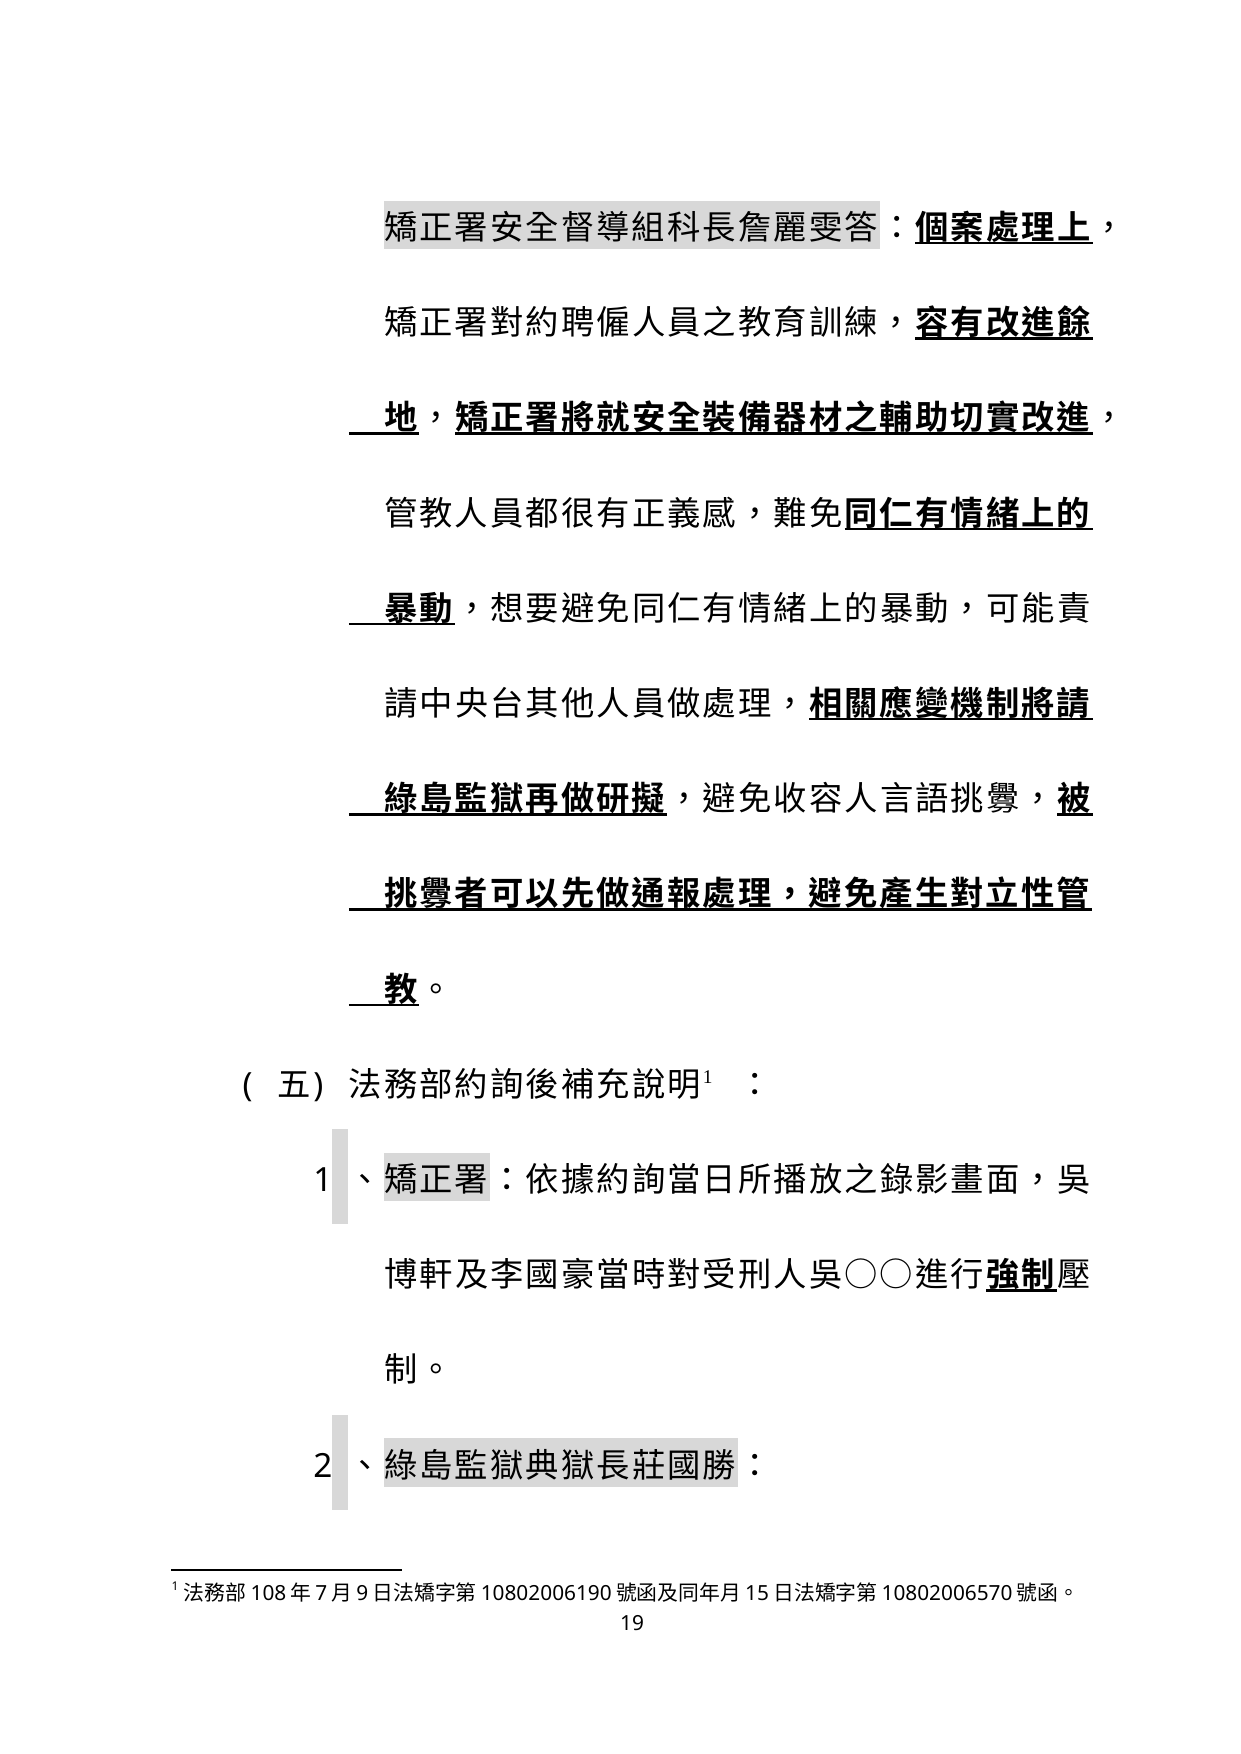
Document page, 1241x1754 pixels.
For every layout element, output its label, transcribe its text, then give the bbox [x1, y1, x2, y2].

subtitle 綠島監獄典獄長莊國勝： [296, 1415, 332, 1510]
subtitle 矯正署：依據約詢當日所播放之錄影畫面，吳博軒及李國豪當時對受刑人吳○○進行強制壓制。 [296, 1129, 1092, 1415]
subtitle 法務部約詢後補充說明： [242, 1034, 1092, 1129]
subtitle 綠島監獄典獄長莊國勝： [348, 1415, 1092, 1510]
